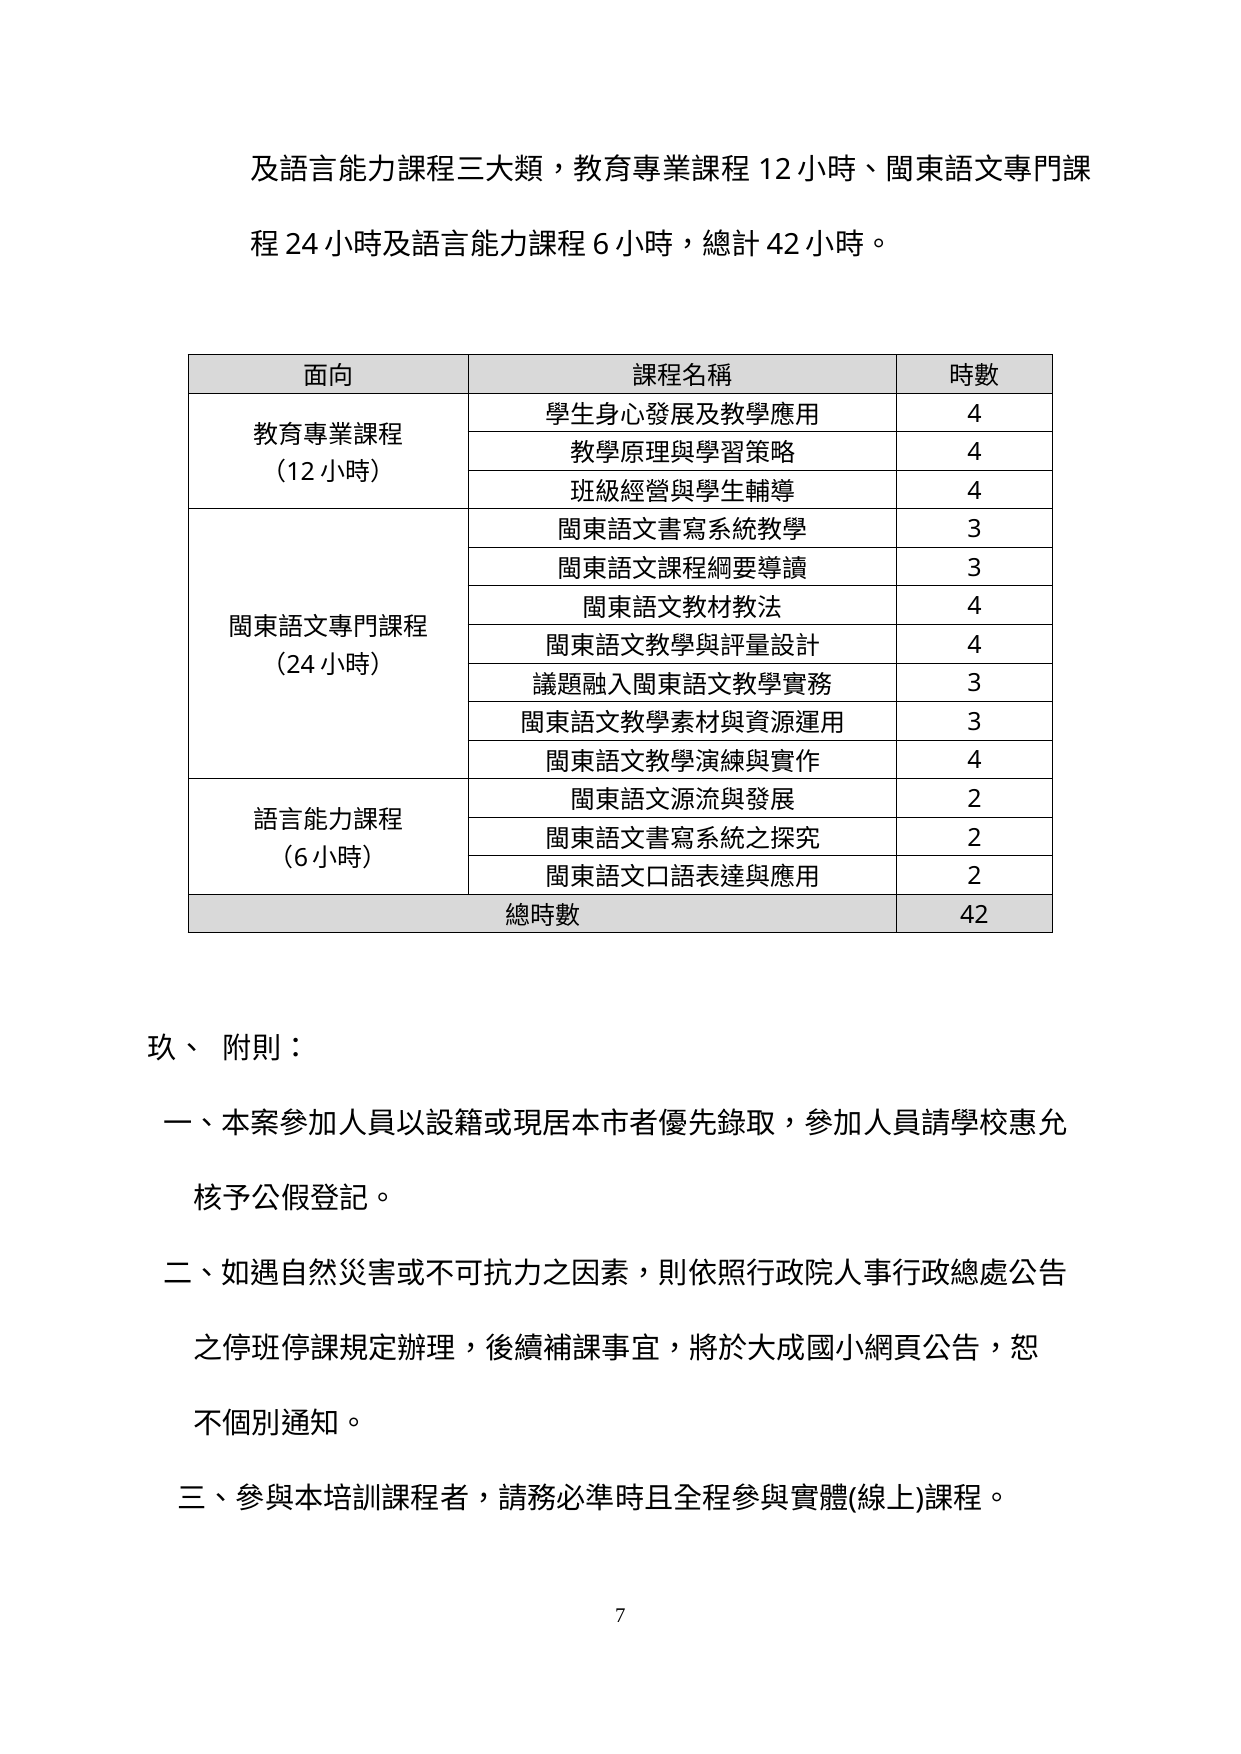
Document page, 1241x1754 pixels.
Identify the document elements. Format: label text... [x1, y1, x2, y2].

table_cell 3 [897, 548, 1052, 585]
table_cell 閩東語文教材教法 [469, 586, 896, 624]
table_cell 4 [897, 432, 1052, 470]
table_cell 閩東語文書寫系統之探究 [469, 818, 896, 855]
table_cell 閩東語文書寫系統教學 [469, 509, 896, 547]
text 二、如遇自然災害或不可抗力之因素，則依照行政院人事行政總處公告 [148, 1233, 1092, 1308]
table_cell 4 [897, 394, 1052, 431]
table_cell 議題融入閩東語文教學實務 [469, 664, 896, 701]
table_cell 3 [897, 702, 1052, 739]
table_cell 總時數 [189, 895, 896, 932]
table_cell 閩東語文專門課程 （24小時） [189, 509, 468, 778]
table_cell 2 [897, 856, 1052, 894]
table_cell 閩東語文課程綱要導讀 [469, 548, 896, 585]
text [148, 129, 1092, 279]
text 核予公假登記。 [148, 1158, 1092, 1233]
table_header 時數 [897, 355, 1052, 393]
table_header 課程名稱 [469, 355, 896, 393]
table_cell 學生身心發展及教學應用 [469, 394, 896, 431]
table_cell 語言能力課程 （6小時） [189, 779, 468, 894]
table_cell 4 [897, 586, 1052, 624]
table_cell 教育專業課程 （12小時） [189, 394, 468, 508]
table_cell 2 [897, 818, 1052, 855]
list 附則： [148, 1008, 1092, 1083]
table_header 面向 [189, 355, 468, 393]
text 一、本案參加人員以設籍或現居本市者優先錄取，參加人員請學校惠允 [148, 1083, 1092, 1158]
text 不個別通知。 [148, 1383, 1092, 1458]
table_cell 4 [897, 471, 1052, 508]
table_cell 4 [897, 625, 1052, 662]
table_cell 閩東語文口語表達與應用 [469, 856, 896, 894]
table_cell 2 [897, 779, 1052, 817]
table_cell 42 [897, 895, 1052, 932]
table_cell 班級經營與學生輔導 [469, 471, 896, 508]
table_cell 教學原理與學習策略 [469, 432, 896, 470]
table_cell 閩東語文教學素材與資源運用 [469, 702, 896, 739]
table_cell 4 [897, 741, 1052, 778]
text 三、參與本培訓課程者，請務必準時且全程參與實體(線上)課程。 [177, 1458, 1092, 1533]
text 之停班停課規定辦理，後續補課事宜，將於大成國小網頁公告，恕 [148, 1308, 1092, 1383]
table_cell 閩東語文源流與發展 [469, 779, 896, 817]
table_cell 閩東語文教學與評量設計 [469, 625, 896, 662]
table_cell 閩東語文教學演練與實作 [469, 741, 896, 778]
table_cell 3 [897, 664, 1052, 701]
table_cell 3 [897, 509, 1052, 547]
